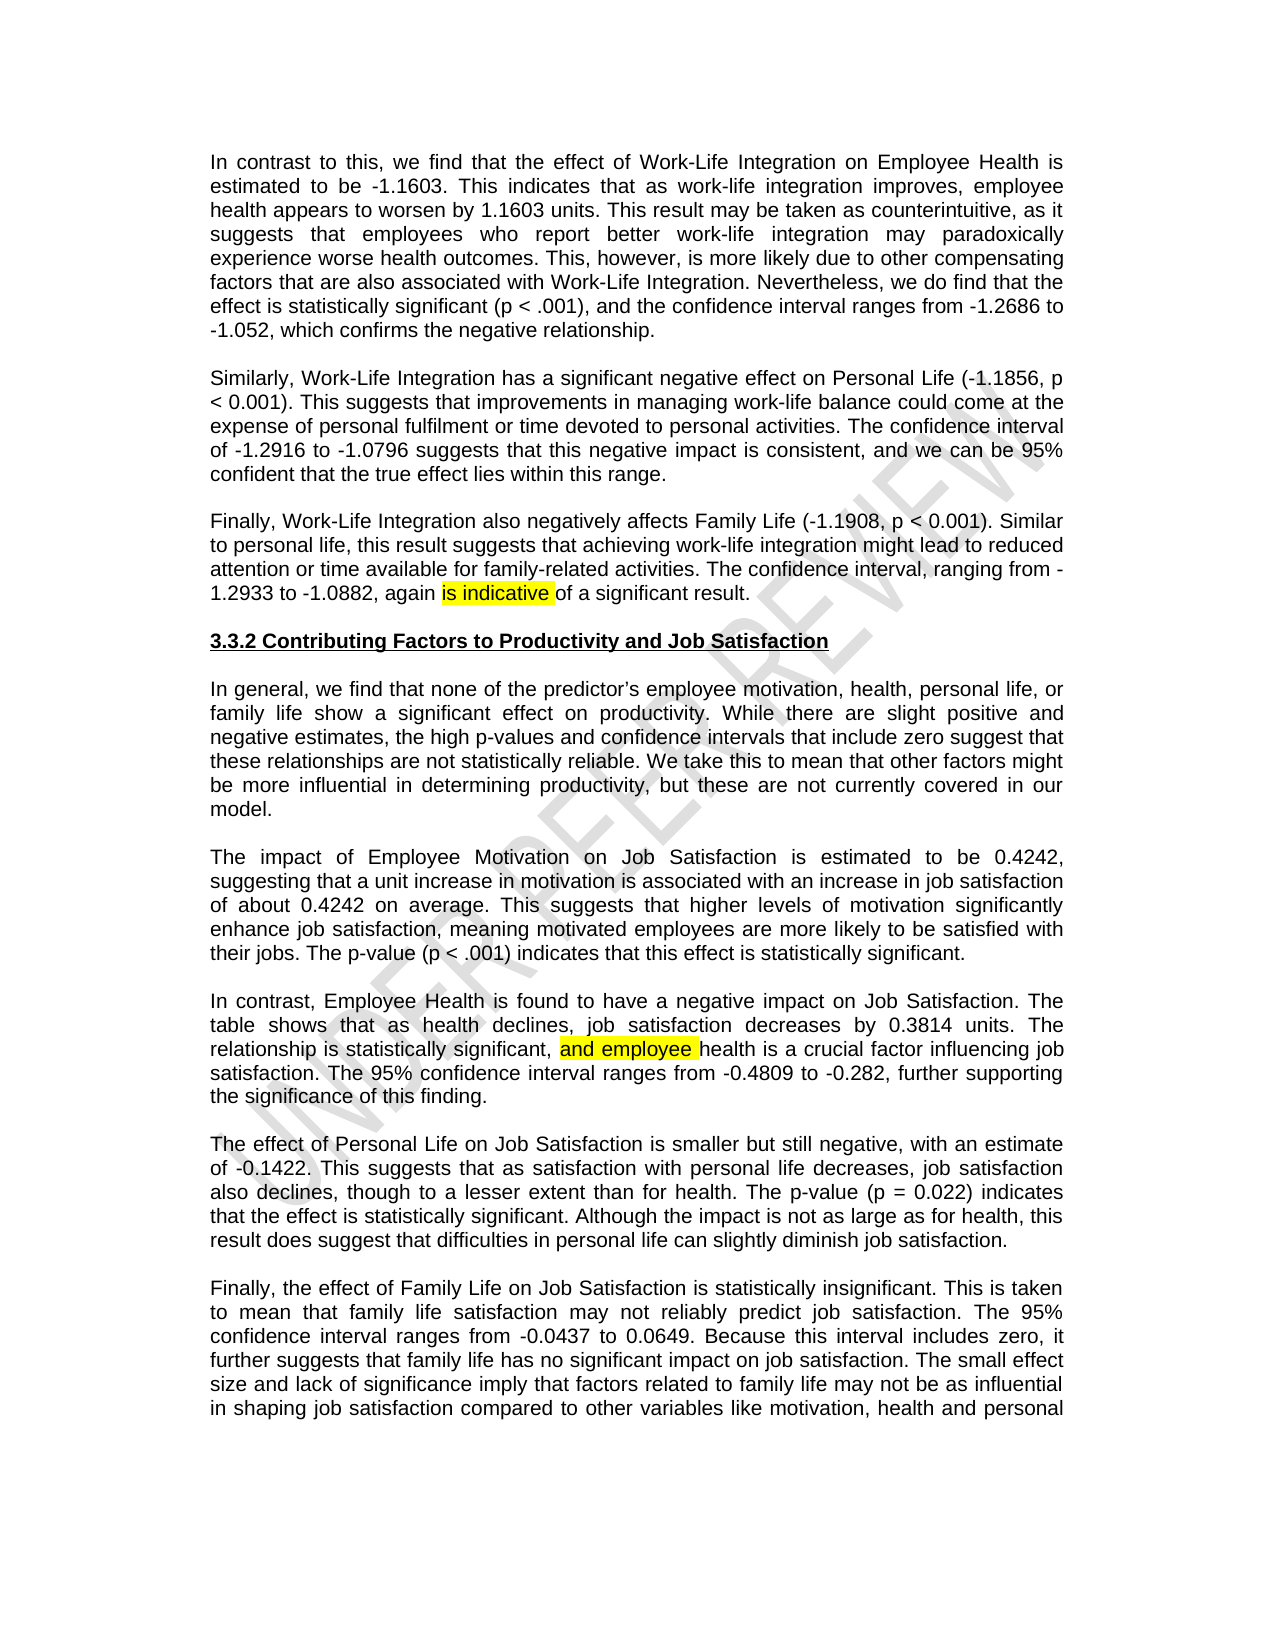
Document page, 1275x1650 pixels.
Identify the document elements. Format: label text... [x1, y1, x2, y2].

text Similarly, Work-Life Integration has a significant negative effect on Personal Life (-1.1856, p < 0.001). This suggests that improvements in managing work-life balance could come at the expense of personal fulfilment or time devoted to personal activities. The confidence interval of -1.2916 to -1.0796 suggests that this negative impact is consistent, and we can be 95% confident that the true effect lies within this range. [210, 366, 1065, 485]
text The impact of Employee Motivation on Job Satisfaction is estimated to be 0.4242, suggesting that a unit increase in motivation is associated with an increase in job satisfaction of about 0.4242 on average. This suggests that higher levels of motivation significantly enhance job satisfaction, meaning motivated employees are more likely to be satisfied with their jobs. The p-value (p < .001) indicates that this effect is statistically significant. [210, 845, 1065, 964]
text The effect of Personal Life on Job Satisfaction is smaller but still negative, with an estimate of -0.1422. This suggests that as satisfaction with personal life decreases, job satisfaction also declines, though to a lesser extent than for health. The p-value (p = 0.022) indicates that the effect is statistically significant. Although the impact is not as large as for health, this result does suggest that difficulties in personal life can slightly diminish job satisfaction. [210, 1132, 1065, 1252]
text In contrast, Employee Health is found to have a negative impact on Job Satisfaction. The table shows that as health declines, job satisfaction decreases by 0.3814 units. The relationship is statistically significant, and employee health is a crucial factor influencing job satisfaction. The 95% confidence interval ranges from -0.4809 to -0.282, further supporting the significance of this finding. [210, 988, 1065, 1108]
text 3.3.2 Contributing Factors to Productivity and Job Satisfaction [210, 629, 1065, 653]
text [210, 1276, 1065, 1420]
text In contrast to this, we find that the effect of Work-Life Integration on Employee Health is estimated to be -1.1603. This indicates that as work-life integration improves, employee health appears to worsen by 1.1603 units. This result may be taken as counterintuitive, as it suggests that employees who report better work-life integration may paradoxically experience worse health outcomes. This, however, is more likely due to other compensating factors that are also associated with Work-Life Integration. Nevertheless, we do find that the effect is statistically significant (p < .001), and the confidence interval ranges from -1.2686 to -1.052, which confirms the negative relationship. [210, 150, 1065, 342]
text Finally, Work-Life Integration also negatively affects Family Life (-1.1908, p < 0.001). Similar to personal life, this result suggests that achieving work-life integration might lead to reduced attention or time available for family-related activities. The confidence interval, ranging from -1.2933 to -1.0882, again is indicative of a significant result. [210, 509, 1065, 605]
text In general, we find that none of the predictor’s employee motivation, health, personal life, or family life show a significant effect on productivity. While there are slight positive and negative estimates, the high p-values and confidence intervals that include zero suggest that these relationships are not statistically reliable. We take this to mean that other factors might be more influential in determining productivity, but these are not currently covered in our model. [210, 677, 1065, 821]
